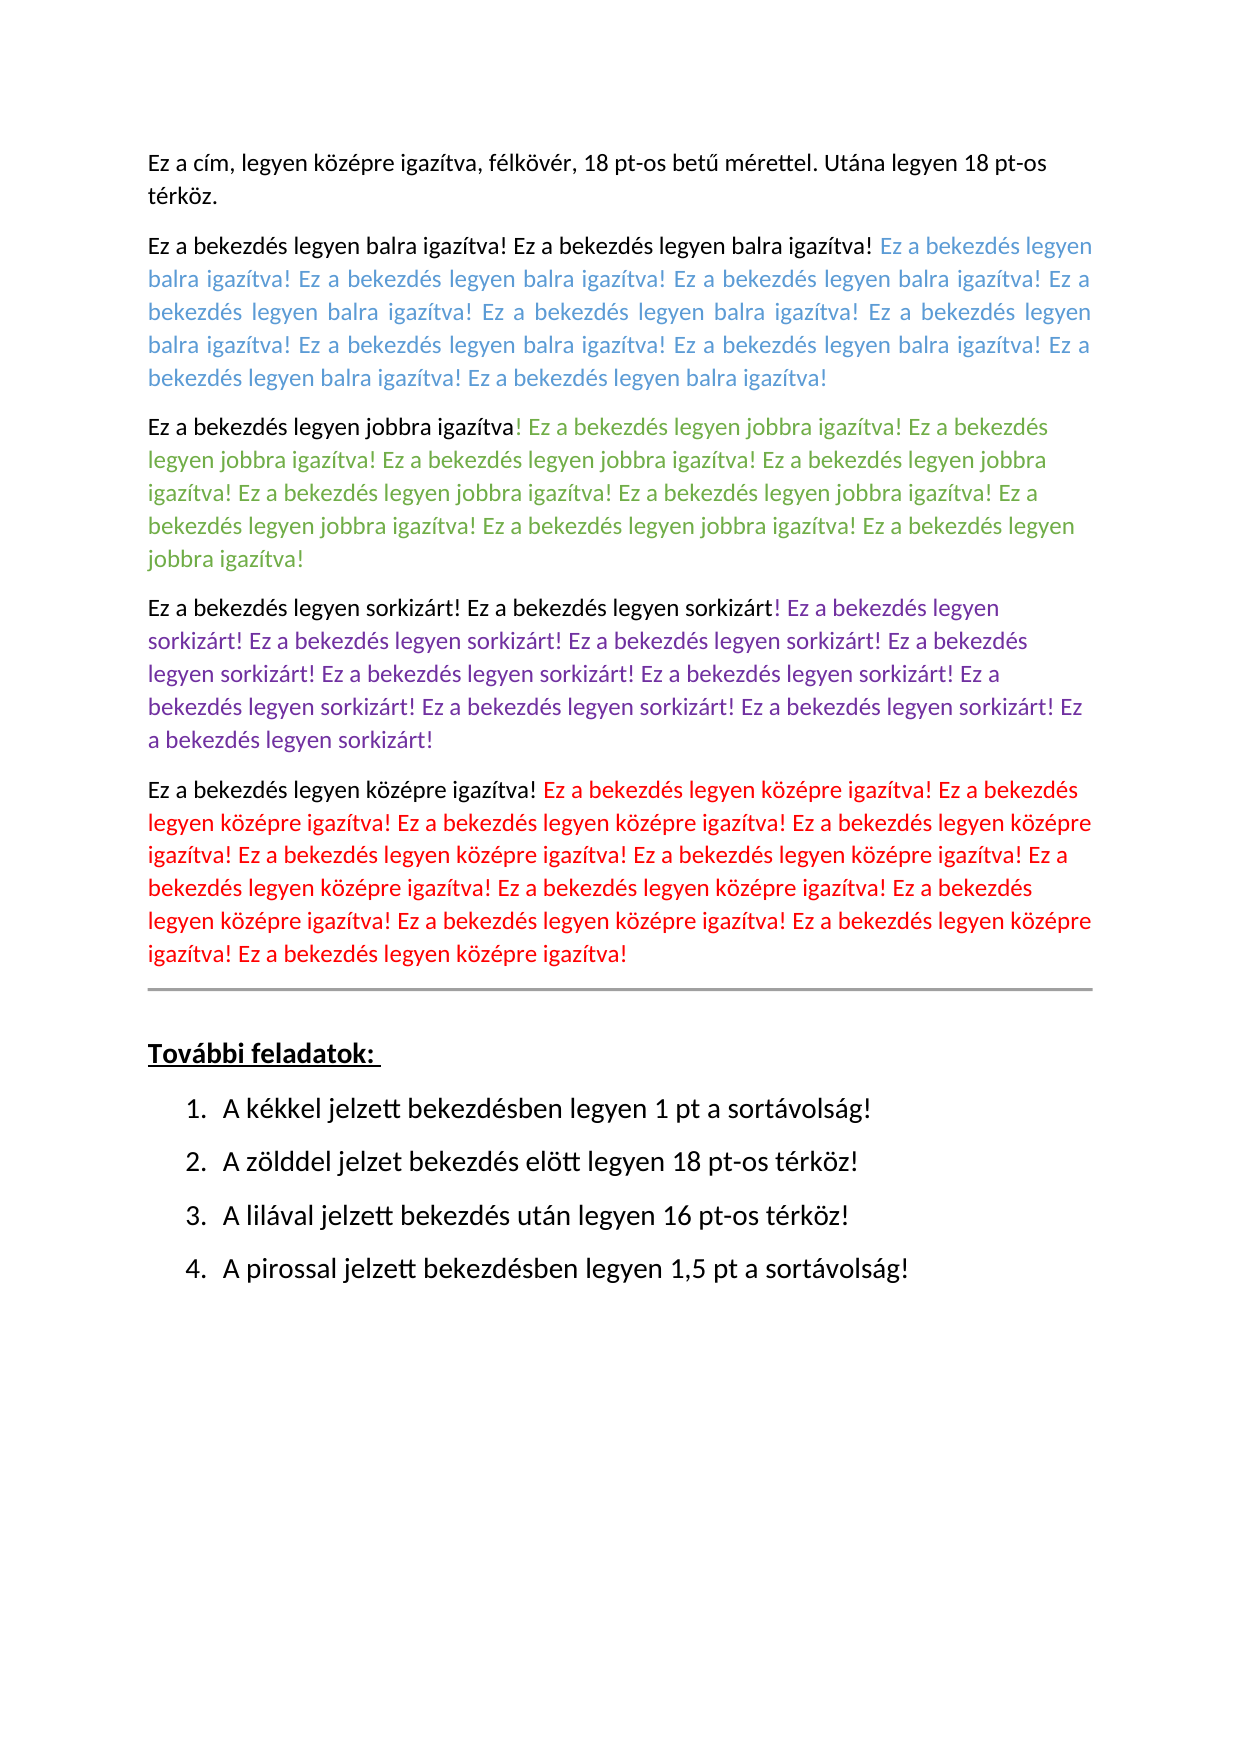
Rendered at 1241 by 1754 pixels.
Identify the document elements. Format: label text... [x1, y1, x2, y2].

list A kékkel jelzett bekezdésben legyen 1 pt a sortávolság! [185, 1090, 1093, 1126]
list A pirossal jelzett bekezdésben legyen 1,5 pt a sortávolság! [185, 1250, 1093, 1286]
text Ez a cím, legyen középre igazítva, félkövér, 18 pt-os betű mérettel. Utána legyen 18 pt-os térköz. [148, 148, 1093, 211]
text Ez a bekezdés legyen jobbra igazítva! Ez a bekezdés legyen jobbra igazítva! Ez a bekezdés legyen jobbra igazítva! Ez a bekezdés legyen jobbra igazítva! Ez a bekezdés legyen jobbra igazítva! Ez a bekezdés legyen jobbra igazítva! Ez a bekezdés legyen jobbra igazítva! Ez a bekezdés legyen jobbra igazítva! Ez a bekezdés legyen jobbra igazítva! Ez a bekezdés legyen jobbra igazítva! [148, 411, 1093, 573]
list A zölddel jelzet bekezdés elött legyen 18 pt-os térköz! [185, 1143, 1093, 1179]
text Ez a bekezdés legyen középre igazítva! Ez a bekezdés legyen középre igazítva! Ez a bekezdés legyen középre igazítva! Ez a bekezdés legyen középre igazítva! Ez a bekezdés legyen középre igazítva! Ez a bekezdés legyen középre igazítva! Ez a bekezdés legyen középre igazítva! Ez a bekezdés legyen középre igazítva! Ez a bekezdés legyen középre igazítva! Ez a bekezdés legyen középre igazítva! Ez a bekezdés legyen középre igazítva! Ez a bekezdés legyen középre igazítva! Ez a bekezdés legyen középre igazítva! [148, 774, 1093, 969]
list A lilával jelzett bekezdés után legyen 16 pt-os térköz! [185, 1197, 1093, 1232]
text További feladatok: [148, 1035, 1093, 1071]
text Ez a bekezdés legyen sorkizárt! Ez a bekezdés legyen sorkizárt! Ez a bekezdés legyen sorkizárt! Ez a bekezdés legyen sorkizárt! Ez a bekezdés legyen sorkizárt! Ez a bekezdés legyen sorkizárt! Ez a bekezdés legyen sorkizárt! Ez a bekezdés legyen sorkizárt! Ez a bekezdés legyen sorkizárt! Ez a bekezdés legyen sorkizárt! Ez a bekezdés legyen sorkizárt! Ez a bekezdés legyen sorkizárt! [148, 593, 1093, 755]
text Ez a bekezdés legyen balra igazítva! Ez a bekezdés legyen balra igazítva! Ez a bekezdés legyen balra igazítva! Ez a bekezdés legyen balra igazítva! Ez a bekezdés legyen balra igazítva! Ez a bekezdés legyen balra igazítva! Ez a bekezdés legyen balra igazítva! Ez a bekezdés legyen balra igazítva! Ez a bekezdés legyen balra igazítva! Ez a bekezdés legyen balra igazítva! Ez a bekezdés legyen balra igazítva! Ez a bekezdés legyen balra igazítva! [148, 230, 1093, 392]
